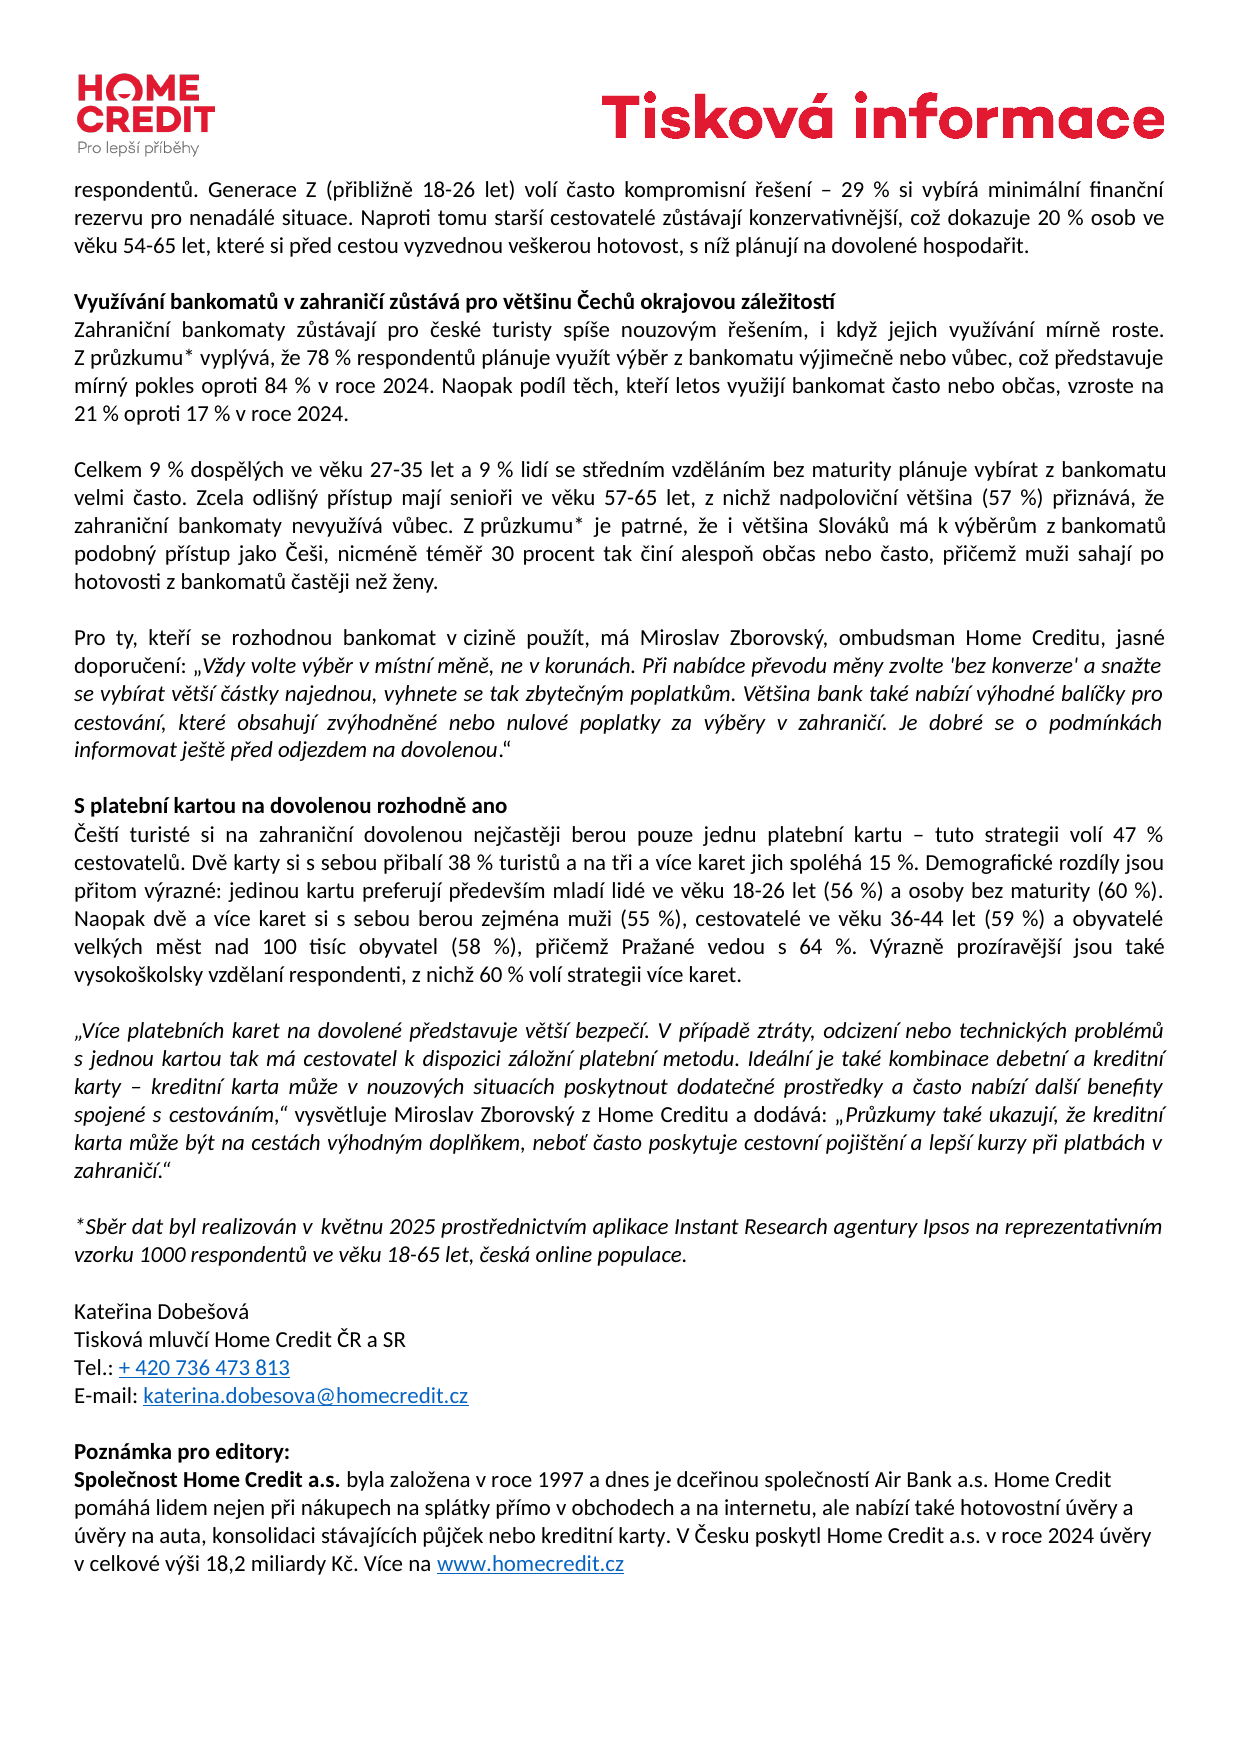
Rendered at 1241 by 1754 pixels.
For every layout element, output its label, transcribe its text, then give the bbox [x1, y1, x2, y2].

picture [53, 49, 240, 178]
picture [601, 91, 1164, 139]
text *Sběr dat byl realizován v květnu 2025 prostřednictvím aplikace Instant Research agentury Ipsos na reprezentativním vzorku 1000 respondentů ve věku 18-65 let, česká online populace. [74, 1212, 1167, 1268]
text Společnost Home Credit a.s. byla založena v roce 1997 a dnes je dceřinou společností Air Bank a.s. Home Credit pomáhá lidem nejen při nákupech na splátky přímo v obchodech a na internetu, ale nabízí také hotovostní úvěry a úvěry na auta, konsolidaci stávajících půjček nebo kreditní karty. V Česku poskytl Home Credit a.s. v roce 2024 úvěry v celkové výši 18,2 miliardy Kč. Více na www.homecredit.cz [74, 1465, 1167, 1577]
text S platební kartou na dovolenou rozhodně ano [74, 792, 1167, 820]
text Zahraniční bankomaty zůstávají pro české turisty spíše nouzovým řešením, i když jejich využívání mírně roste. Z průzkumu* vyplývá, že 78 % respondentů plánuje využít výběr z bankomatu výjimečně nebo vůbec, což představuje mírný pokles oproti 84 % v roce 2024. Naopak podíl těch, kteří letos využijí bankomat často nebo občas, vzroste na 21 % oproti 17 % v roce 2024. [74, 315, 1167, 427]
text Poznámka pro editory: [74, 1437, 1167, 1465]
text Čeští turisté si na zahraniční dovolenou nejčastěji berou pouze jednu platební kartu – tuto strategii volí 47 % cestovatelů. Dvě karty si s sebou přibalí 38 % turistů a na tři a více karet jich spoléhá 15 %. Demografické rozdíly jsou přitom výrazné: jedinou kartu preferují především mladí lidé ve věku 18-26 let (56 %) a osoby bez maturity (60 %). Naopak dvě a více karet si s sebou berou zejména muži (55 %), cestovatelé ve věku 36-44 let (59 %) a obyvatelé velkých měst nad 100 tisíc obyvatel (58 %), přičemž Pražané vedou s 64 %. Výrazně prozíravější jsou také vysokoškolsky vzdělaní respondenti, z nichž 60 % volí strategii více karet. [74, 820, 1167, 988]
text „Více platebních karet na dovolené představuje větší bezpečí. V případě ztráty, odcizení nebo technických problémů s jednou kartou tak má cestovatel k dispozici záložní platební metodu. Ideální je také kombinace debetní a kreditní karty – kreditní karta může v nouzových situacích poskytnout dodatečné prostředky a často nabízí další benefity spojené s cestováním,“ vysvětluje Miroslav Zborovský z Home Creditu a dodává: „Průzkumy také ukazují, že kreditní karta může být na cestách výhodným doplňkem, neboť často poskytuje cestovní pojištění a lepší kurzy při platbách v zahraničí.“ [74, 1016, 1167, 1184]
text Celkem 9 % dospělých ve věku 27-35 let a 9 % lidí se středním vzděláním bez maturity plánuje vybírat z bankomatu velmi často. Zcela odlišný přístup mají senioři ve věku 57-65 let, z nichž nadpoloviční většina (57 %) přiznává, že zahraniční bankomaty nevyužívá vůbec. Z průzkumu* je patrné, že i většina Slováků má k výběrům z bankomatů podobný přístup jako Češi, nicméně téměř 30 procent tak činí alespoň občas nebo často, přičemž muži sahají po hotovosti z bankomatů častěji než ženy. [74, 455, 1167, 596]
text Pro ty, kteří se rozhodnou bankomat v cizině použít, má Miroslav Zborovský, ombudsman Home Creditu, jasné doporučení: „Vždy volte výběr v místní měně, ne v korunách. Při nabídce převodu měny zvolte 'bez konverze' a snažte se vybírat větší částky najednou, vyhnete se tak zbytečným poplatkům. Většina bank také nabízí výhodné balíčky pro cestování, které obsahují zvýhodněné nebo nulové poplatky za výběry v zahraničí. Je dobré se o podmínkách informovat ještě před odjezdem na dovolenou.“ [74, 623, 1167, 764]
text Kateřina Dobešová Tisková mluvčí Home Credit ČR a SR Tel.: + 420 736 473 813 E-mail: katerina.dobesova@homecredit.cz [74, 1297, 1167, 1409]
text Využívání bankomatů v zahraničí zůstává pro většinu Čechů okrajovou záležitostí [74, 287, 1167, 315]
